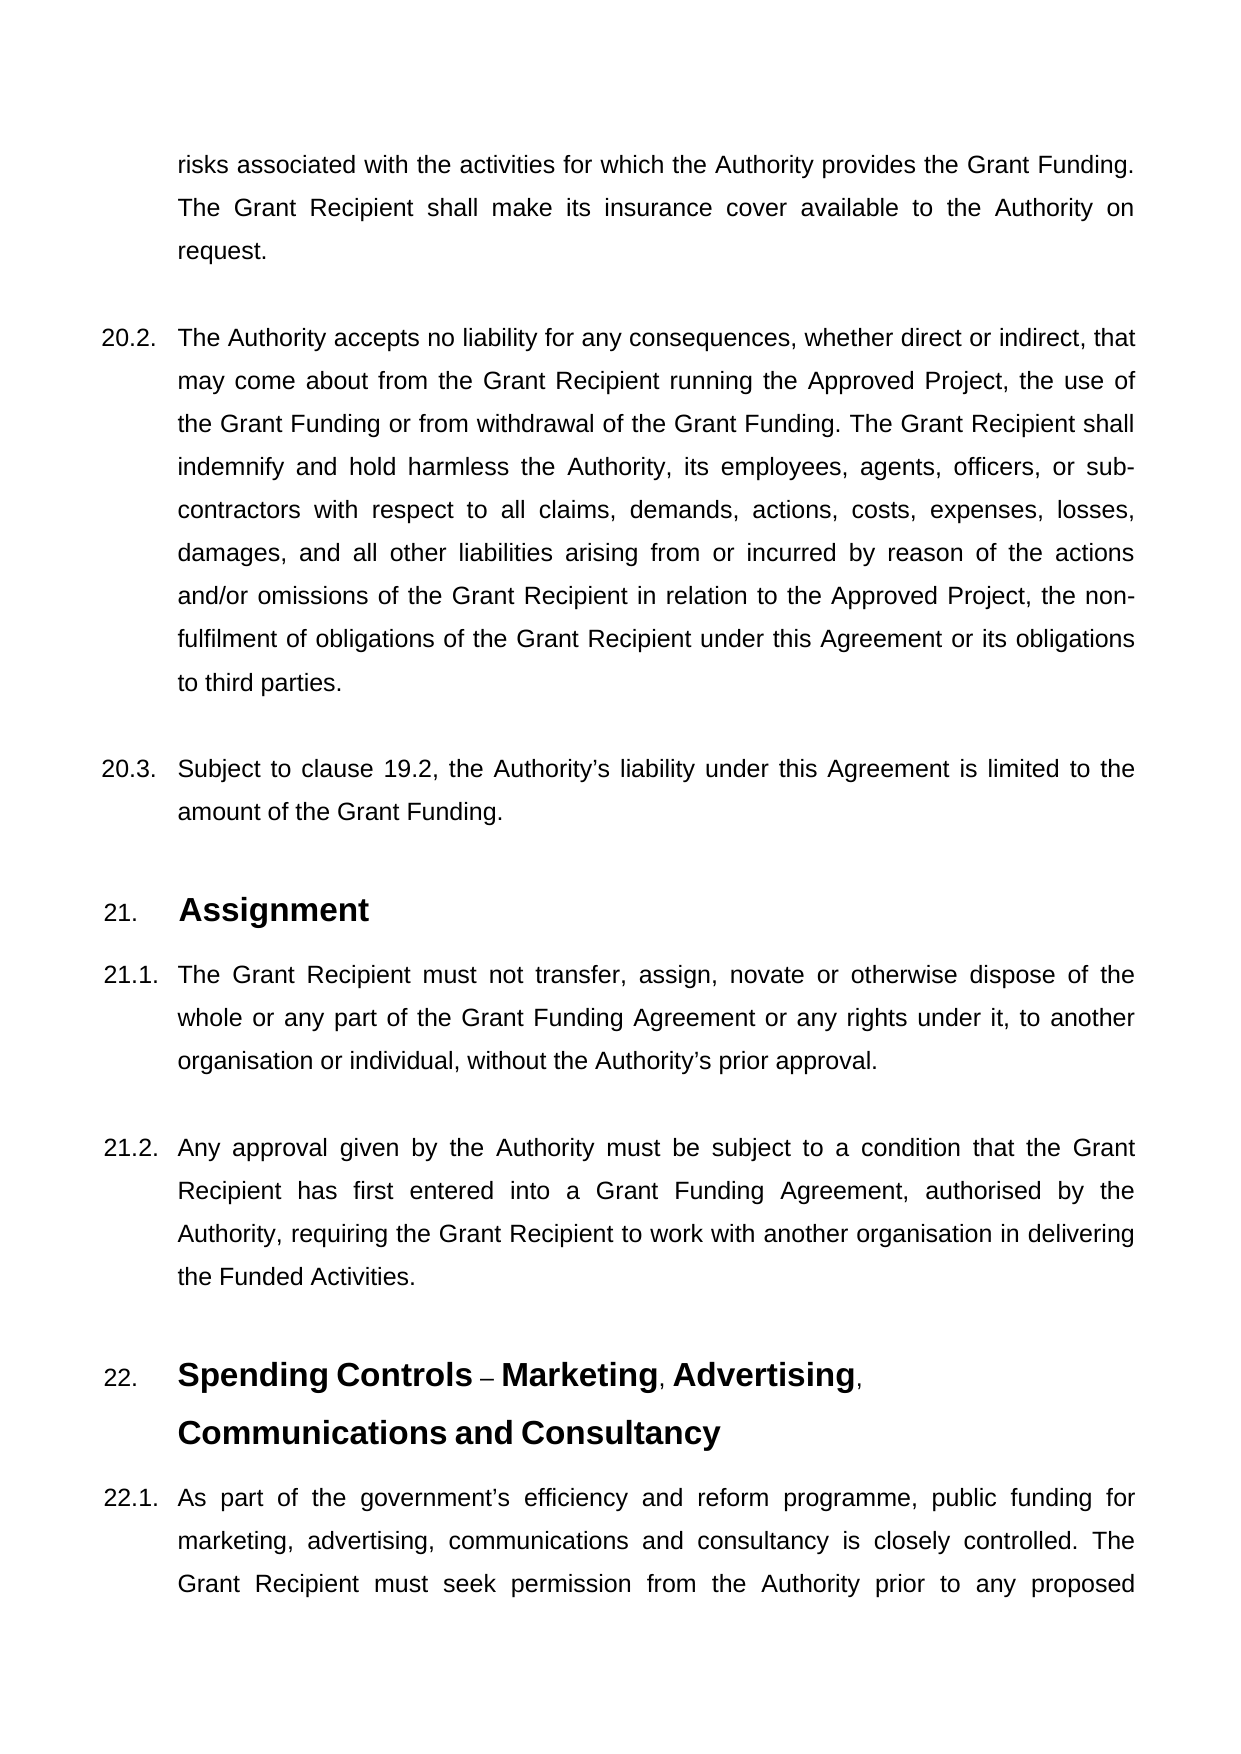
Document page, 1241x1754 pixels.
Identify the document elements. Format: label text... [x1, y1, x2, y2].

list Any approval given by the Authority must be subject to a condition that the Grant Recipient has first entered into a Grant Funding Agreement, authorised by the Authority, requiring the Grant Recipient to work with another organisation in delivering the Funded Activities. [103, 1133, 1137, 1291]
list Spending Controls – Marketing, Advertising, Communications and Consultancy [103, 1355, 1137, 1451]
list The Grant Recipient must not transfer, assign, novate or otherwise dispose of the whole or any part of the Grant Funding Agreement or any rights under it, to another organisation or individual, without the Authority’s prior approval. [103, 960, 1137, 1075]
list The Authority accepts no liability for any consequences, whether direct or indirect, that may come about from the Grant Recipient running the Approved Project, the use of the Grant Funding or from withdrawal of the Grant Funding. The Grant Recipient shall indemnify and hold harmless the Authority, its employees, agents, officers, or sub-contractors with respect to all claims, demands, actions, costs, expenses, losses, damages, and all other liabilities arising from or incurred by reason of the actions and/or omissions of the Grant Recipient in relation to the Approved Project, the non-fulfilment of obligations of the Grant Recipient under this Agreement or its obligations to third parties. [101, 322, 1137, 696]
list Assignment [103, 890, 1137, 928]
list Subject to clause 19.2, the Authority’s liability under this Agreement is limited to the amount of the Grant Funding. [101, 754, 1137, 826]
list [101, 150, 1137, 265]
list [103, 1483, 1137, 1598]
